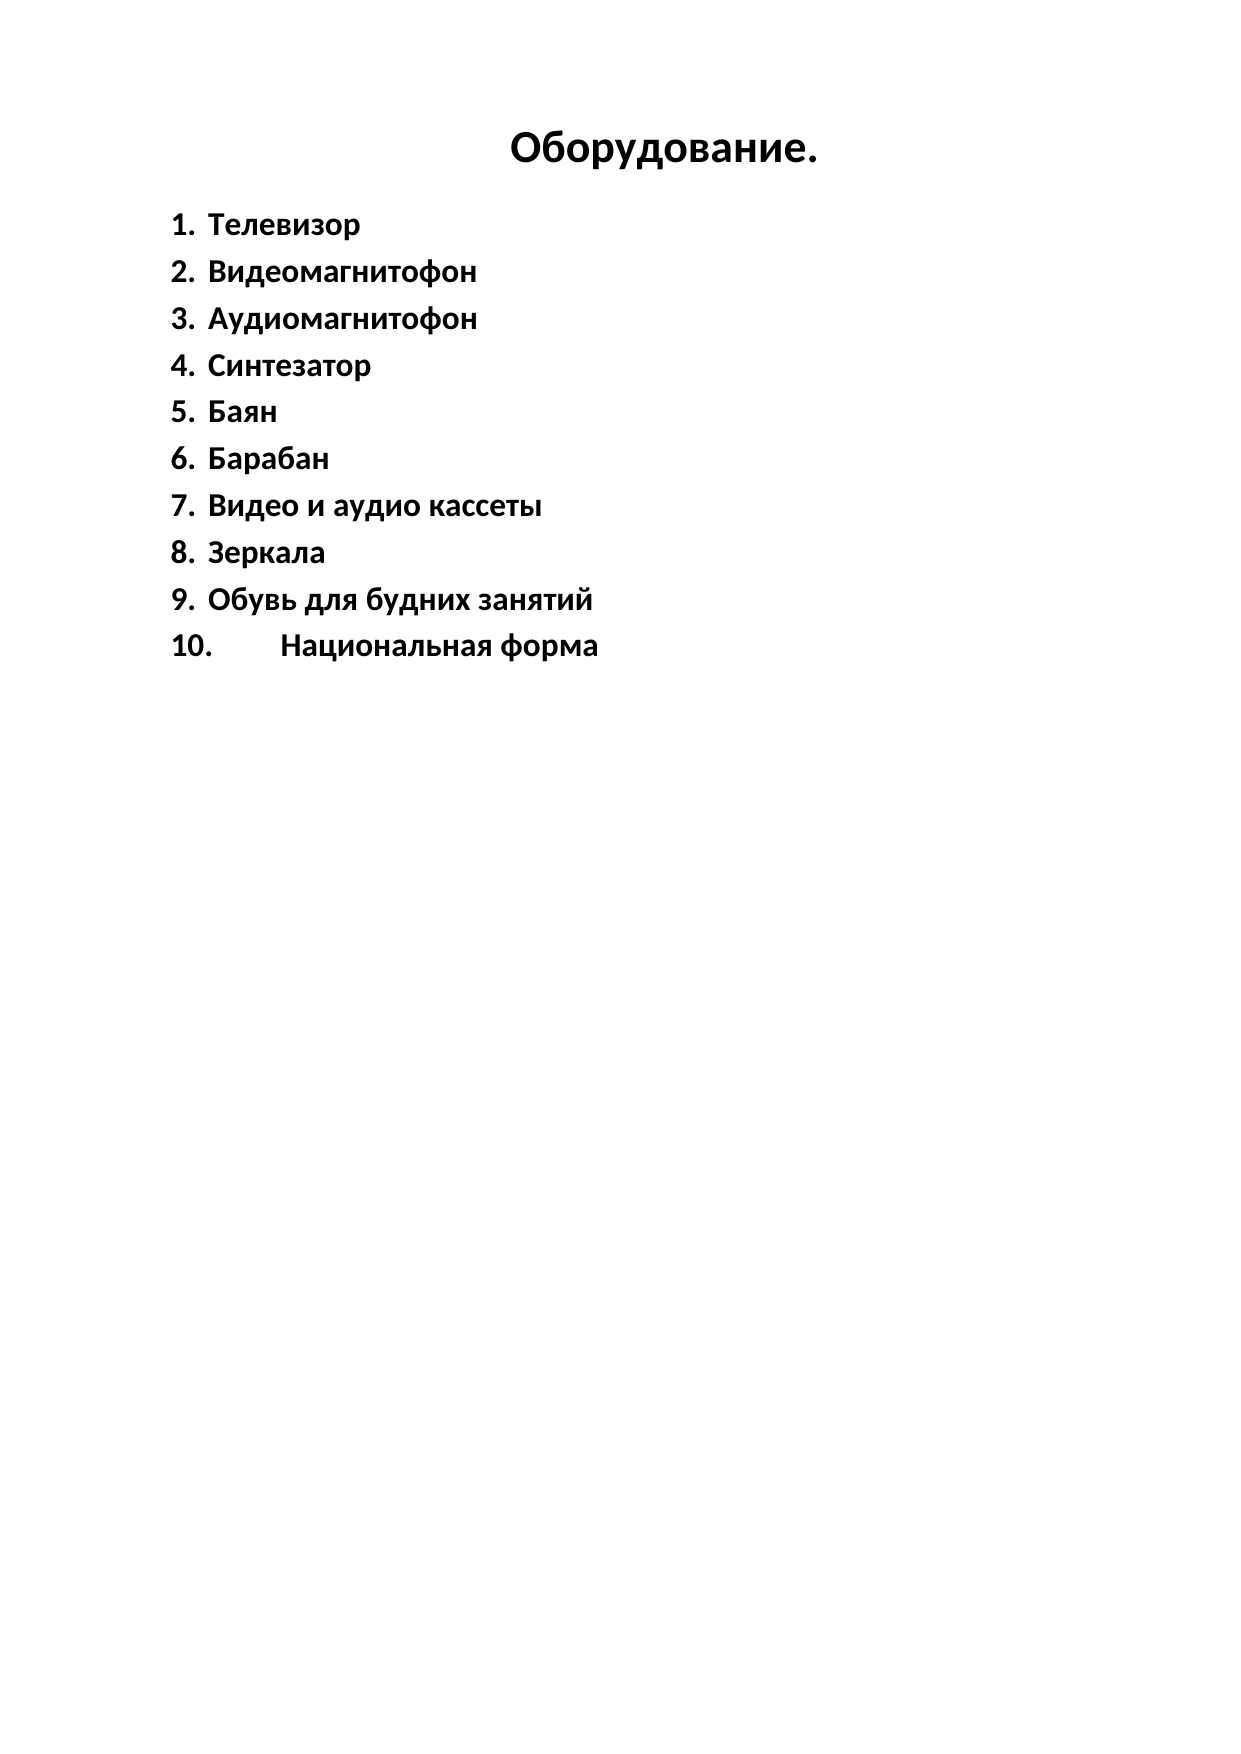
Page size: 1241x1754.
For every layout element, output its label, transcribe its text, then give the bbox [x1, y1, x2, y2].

text Оборудование. [133, 118, 1196, 174]
list Синтезатор [170, 344, 1196, 384]
list Видеомагнитофон [170, 250, 1196, 291]
list Аудиомагнитофон [170, 297, 1196, 338]
list Видео и аудио кассеты [170, 484, 1196, 525]
list Барабан [170, 437, 1196, 478]
list Национальная форма [170, 624, 1196, 665]
list Телевизор [170, 203, 1196, 244]
list Обувь для будних занятий [170, 577, 1196, 618]
list Зеркала [170, 531, 1196, 571]
list Баян [170, 390, 1196, 431]
